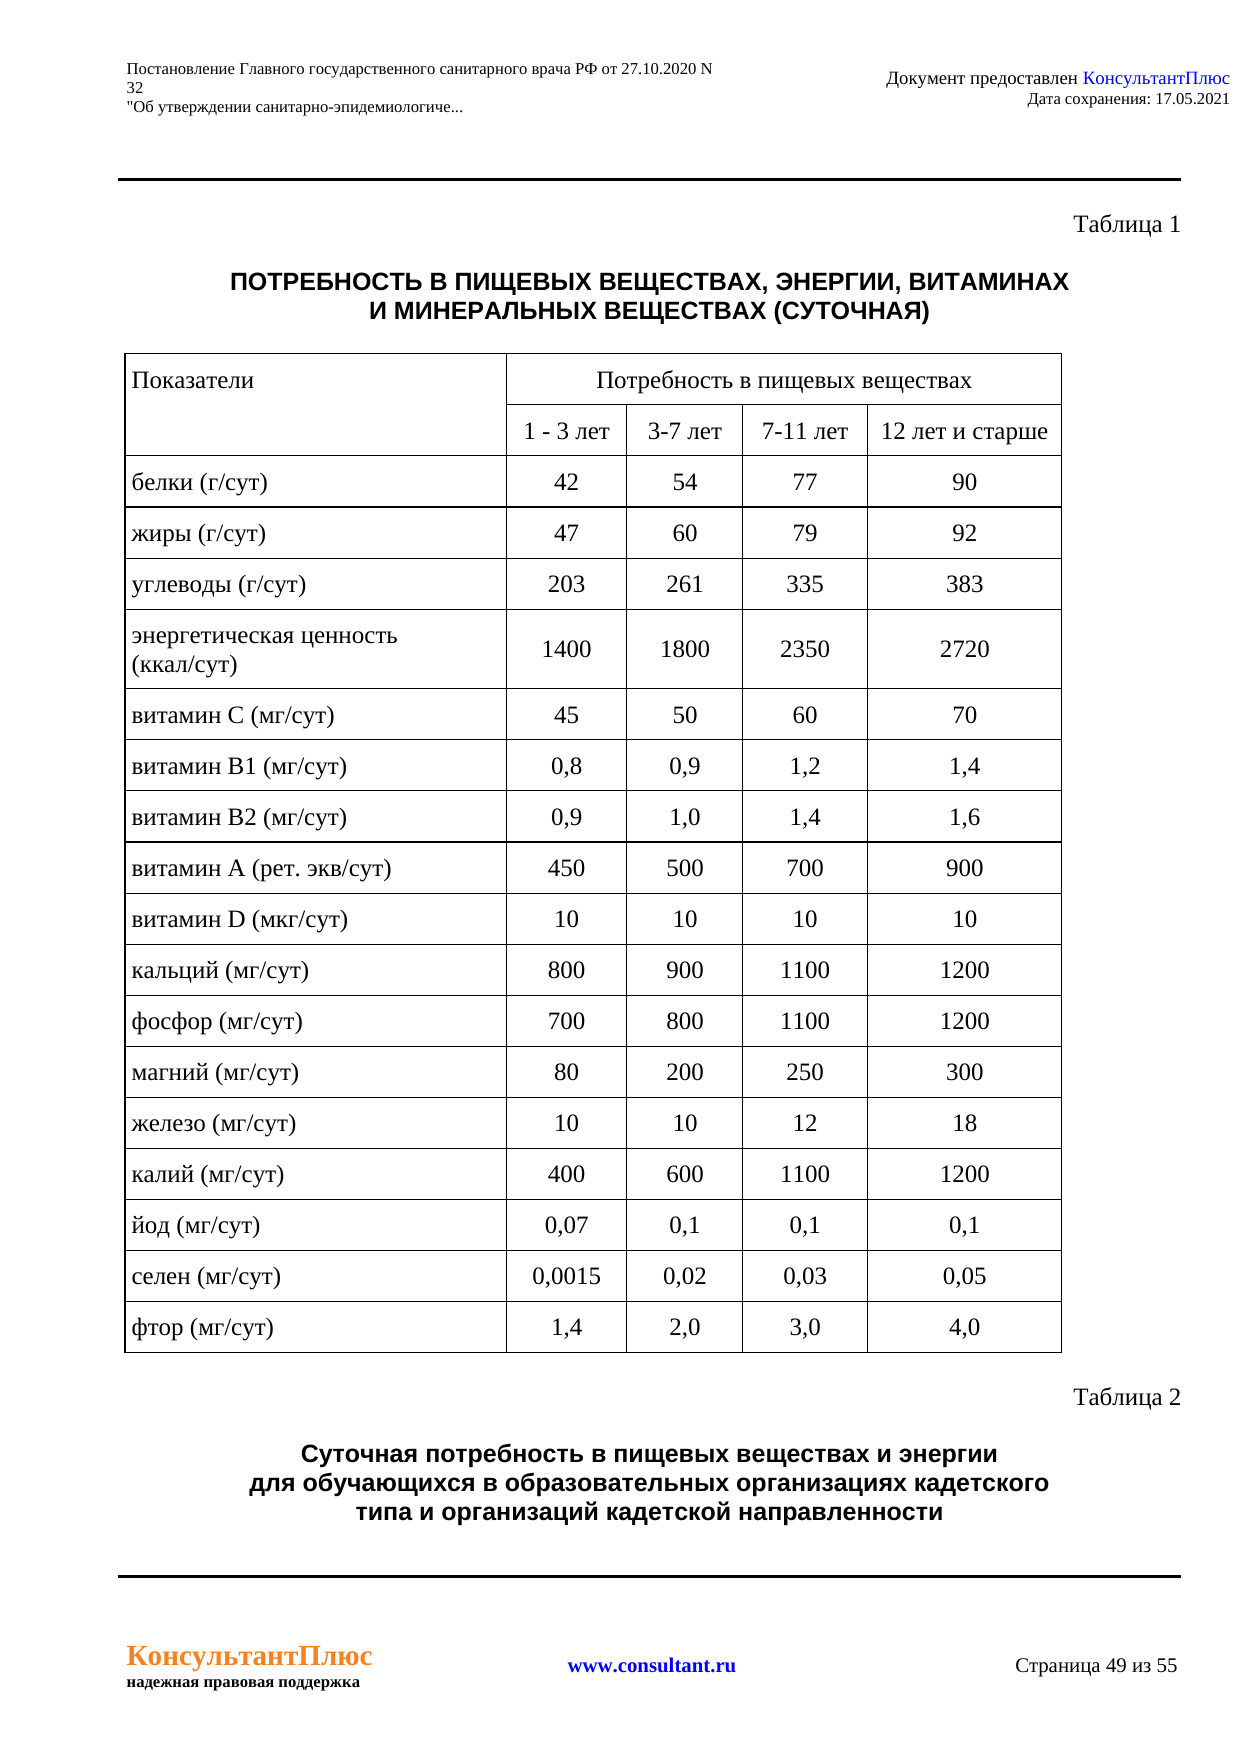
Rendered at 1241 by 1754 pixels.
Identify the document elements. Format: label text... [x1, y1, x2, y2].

table_cell железо (мг/сут) [126, 1098, 506, 1148]
table_cell энергетическая ценность (ккал/сут) [126, 610, 506, 688]
table_cell 1200 [868, 996, 1061, 1046]
table_cell 3-7 лет [627, 405, 742, 455]
table_cell 2350 [743, 610, 867, 688]
table_cell 250 [743, 1047, 867, 1097]
table_cell 0,02 [627, 1251, 742, 1301]
table_cell 3,0 [743, 1302, 867, 1352]
table_cell 300 [868, 1047, 1061, 1097]
table_cell 1100 [743, 1149, 867, 1199]
table_cell 0,1 [743, 1200, 867, 1250]
table_cell 10 [868, 894, 1061, 943]
table_cell 700 [507, 996, 626, 1046]
table_cell 1,4 [507, 1302, 626, 1352]
table_cell 10 [627, 894, 742, 943]
table_cell 1,6 [868, 791, 1061, 841]
table_cell 400 [507, 1149, 626, 1199]
table_cell 10 [507, 894, 626, 943]
title типа и организаций кадетской направленности [118, 1497, 1181, 1525]
table_cell 1400 [507, 610, 626, 688]
title И МИНЕРАЛЬНЫХ ВЕЩЕСТВАХ (СУТОЧНАЯ) [118, 296, 1181, 324]
table_cell 203 [507, 559, 626, 608]
table_cell витамин B1 (мг/сут) [126, 740, 506, 790]
table_cell 261 [627, 559, 742, 608]
table_cell 0,1 [868, 1200, 1061, 1250]
table_cell 1100 [743, 945, 867, 994]
table_cell 0,8 [507, 740, 626, 790]
table_cell 18 [868, 1098, 1061, 1148]
table_cell 1 - 3 лет [507, 405, 626, 455]
table_cell 0,9 [507, 791, 626, 841]
table_cell углеводы (г/сут) [126, 559, 506, 608]
table_cell белки (г/сут) [126, 456, 506, 506]
table_cell 42 [507, 456, 626, 506]
table_cell 700 [743, 843, 867, 892]
table_cell 50 [627, 689, 742, 739]
table_cell 1,0 [627, 791, 742, 841]
table_cell 1,2 [743, 740, 867, 790]
table_cell 10 [627, 1098, 742, 1148]
table_header Потребность в пищевых веществах [507, 354, 1061, 404]
table_cell 2,0 [627, 1302, 742, 1352]
table_cell фтор (мг/сут) [126, 1302, 506, 1352]
table_cell 2720 [868, 610, 1061, 688]
table_cell 1200 [868, 945, 1061, 994]
table_cell 47 [507, 508, 626, 557]
text Таблица 2 [118, 1382, 1181, 1410]
table_cell 60 [743, 689, 867, 739]
table_cell 335 [743, 559, 867, 608]
table_cell 0,05 [868, 1251, 1061, 1301]
text Таблица 1 [118, 209, 1181, 238]
table_cell 70 [868, 689, 1061, 739]
table_cell калий (мг/сут) [126, 1149, 506, 1199]
table_cell 450 [507, 843, 626, 892]
table_cell 45 [507, 689, 626, 739]
table_cell 0,1 [627, 1200, 742, 1250]
title ПОТРЕБНОСТЬ В ПИЩЕВЫХ ВЕЩЕСТВАХ, ЭНЕРГИИ, ВИТАМИНАХ [118, 267, 1181, 296]
table_cell жиры (г/сут) [126, 508, 506, 557]
table_cell 12 [743, 1098, 867, 1148]
table_cell кальций (мг/сут) [126, 945, 506, 994]
table_cell витамин A (рет. экв/сут) [126, 843, 506, 892]
table_cell 1800 [627, 610, 742, 688]
table_cell 77 [743, 456, 867, 506]
table_cell витамин C (мг/сут) [126, 689, 506, 739]
table_cell 900 [627, 945, 742, 994]
table_cell 0,9 [627, 740, 742, 790]
table_cell 1100 [743, 996, 867, 1046]
table_cell 60 [627, 508, 742, 557]
title для обучающихся в образовательных организациях кадетского [118, 1468, 1181, 1497]
table_cell 10 [743, 894, 867, 943]
table_header Показатели [126, 354, 506, 455]
table_cell йод (мг/сут) [126, 1200, 506, 1250]
table_cell 383 [868, 559, 1061, 608]
title Суточная потребность в пищевых веществах и энергии [118, 1439, 1181, 1468]
table_cell 0,0015 [507, 1251, 626, 1301]
table_cell 1200 [868, 1149, 1061, 1199]
table_cell 1,4 [743, 791, 867, 841]
table_cell 90 [868, 456, 1061, 506]
table_cell 500 [627, 843, 742, 892]
table_cell 4,0 [868, 1302, 1061, 1352]
table_cell 92 [868, 508, 1061, 557]
table_cell 600 [627, 1149, 742, 1199]
table_cell 0,03 [743, 1251, 867, 1301]
table_cell магний (мг/сут) [126, 1047, 506, 1097]
table_cell 900 [868, 843, 1061, 892]
table_cell витамин D (мкг/сут) [126, 894, 506, 943]
table_cell 54 [627, 456, 742, 506]
table_cell 800 [627, 996, 742, 1046]
table_cell 200 [627, 1047, 742, 1097]
table_cell 79 [743, 508, 867, 557]
table_cell 80 [507, 1047, 626, 1097]
table_cell 0,07 [507, 1200, 626, 1250]
table_cell фосфор (мг/сут) [126, 996, 506, 1046]
table_cell 12 лет и старше [868, 405, 1061, 455]
table_cell 7-11 лет [743, 405, 867, 455]
table_cell витамин B2 (мг/сут) [126, 791, 506, 841]
table_cell 1,4 [868, 740, 1061, 790]
table_cell селен (мг/сут) [126, 1251, 506, 1301]
table_cell 10 [507, 1098, 626, 1148]
table_cell 800 [507, 945, 626, 994]
